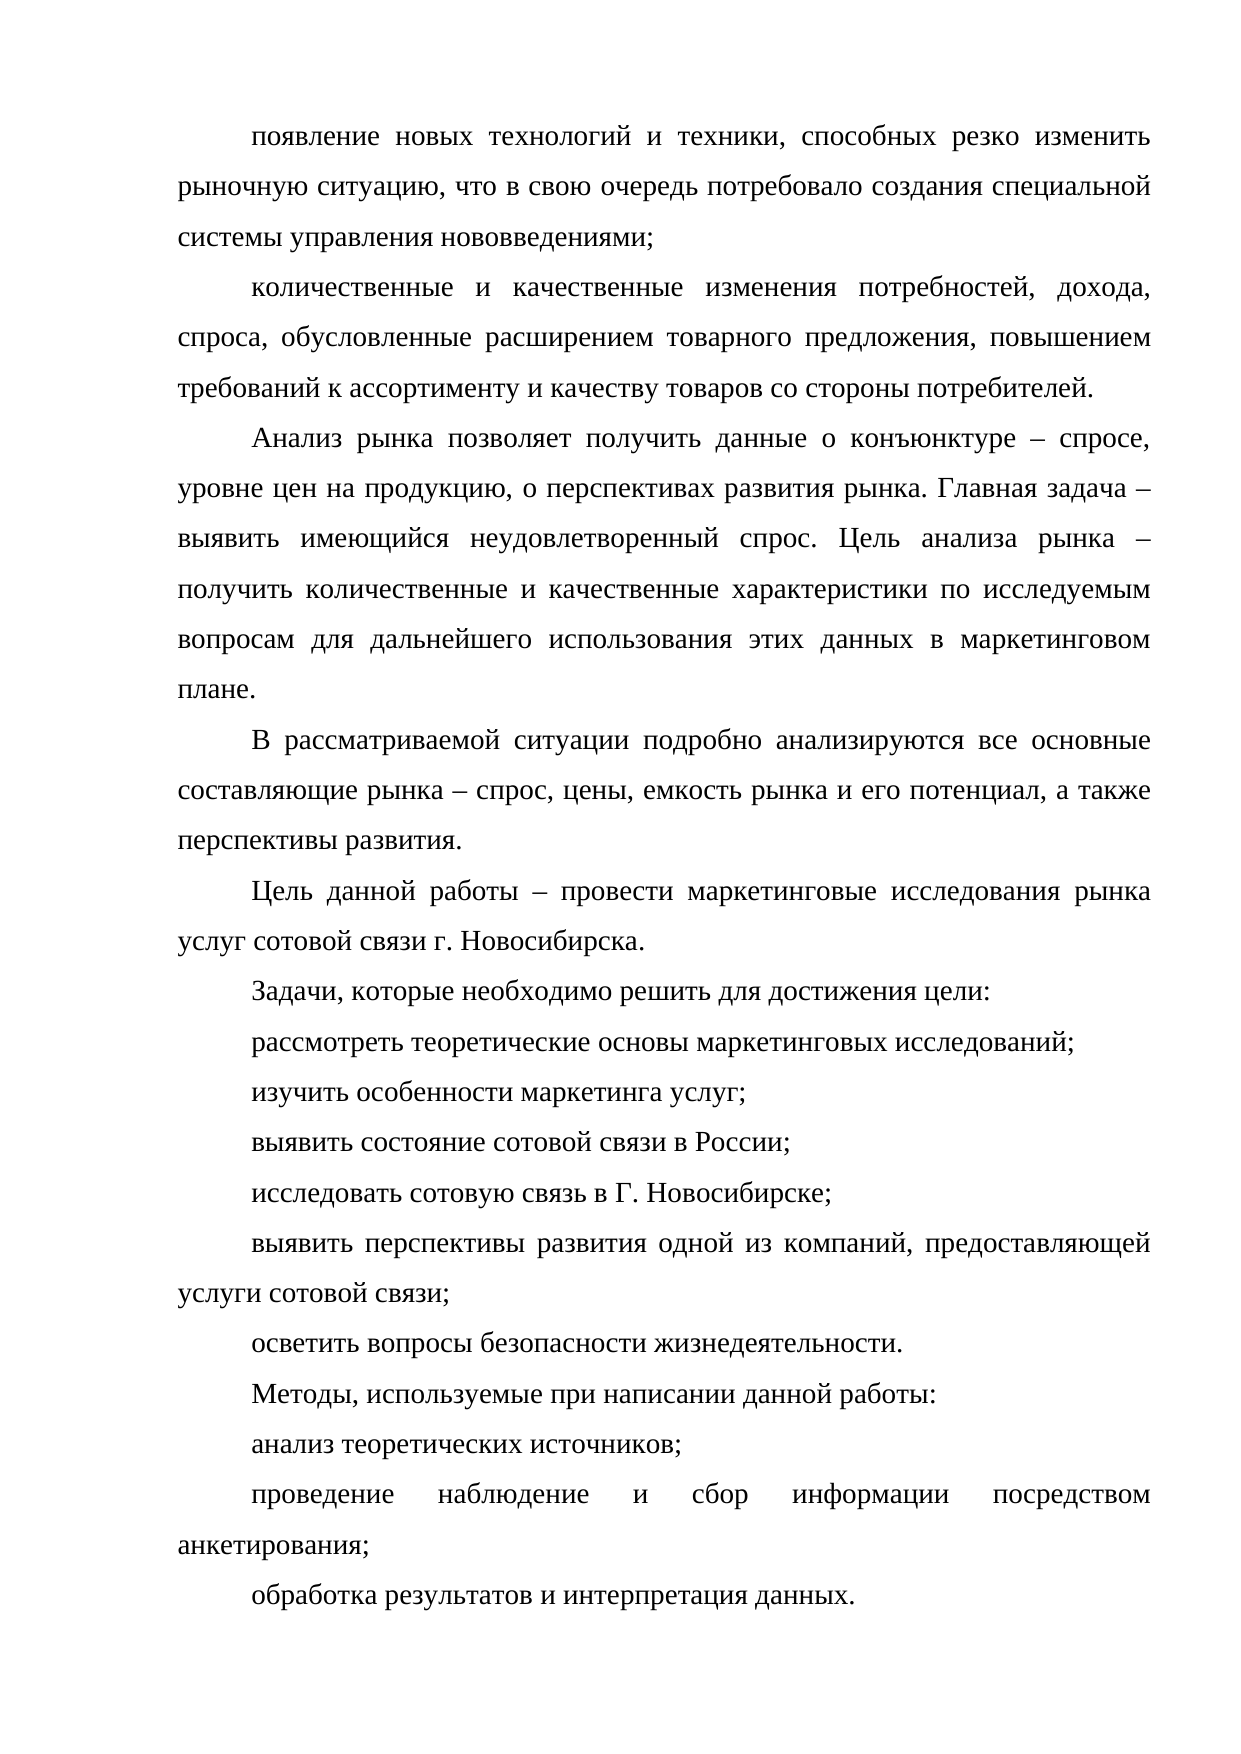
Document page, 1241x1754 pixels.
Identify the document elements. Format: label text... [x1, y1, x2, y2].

text проведение наблюдение и сбор информации посредством анкетирования; [177, 1477, 1152, 1560]
text Цель данной работы – провести маркетинговые исследования рынка услуг сотовой связи г. Новосибирска. [177, 873, 1152, 957]
text обработка результатов и интерпретация данных. [177, 1577, 1152, 1611]
text осветить вопросы безопасности жизнедеятельности. [177, 1326, 1152, 1359]
text выявить перспективы развития одной из компаний, предоставляющей услуги сотовой связи; [177, 1225, 1152, 1309]
text Задачи, которые необходимо решить для достижения цели: [177, 973, 1152, 1007]
text появление новых технологий и техники, способных резко изменить рыночную ситуацию, что в свою очередь потребовало создания специальной системы управления нововведениями; [177, 118, 1152, 252]
text В рассматриваемой ситуации подробно анализируются все основные составляющие рынка – спрос, цены, емкость рынка и его потенциал, а также перспективы развития. [177, 722, 1152, 856]
text исследовать сотовую связь в Г. Новосибирске; [177, 1175, 1152, 1208]
text рассмотреть теоретические основы маркетинговых исследований; [177, 1024, 1152, 1057]
text выявить состояние сотовой связи в России; [177, 1124, 1152, 1158]
text Методы, используемые при написании данной работы: [177, 1376, 1152, 1409]
text Анализ рынка позволяет получить данные о конъюнктуре – спросе, уровне цен на продукцию, о перспективах развития рынка. Главная задача – выявить имеющийся неудовлетворенный спрос. Цель анализа рынка – получить количественные и качественные характеристики по исследуемым вопросам для дальнейшего использования этих данных в маркетинговом плане. [177, 420, 1152, 705]
text анализ теоретических источников; [177, 1426, 1152, 1460]
text изучить особенности маркетинга услуг; [177, 1074, 1152, 1108]
text количественные и качественные изменения потребностей, дохода, спроса, обусловленные расширением товарного предложения, повышением требований к ассортименту и качеству товаров со стороны потребителей. [177, 269, 1152, 403]
